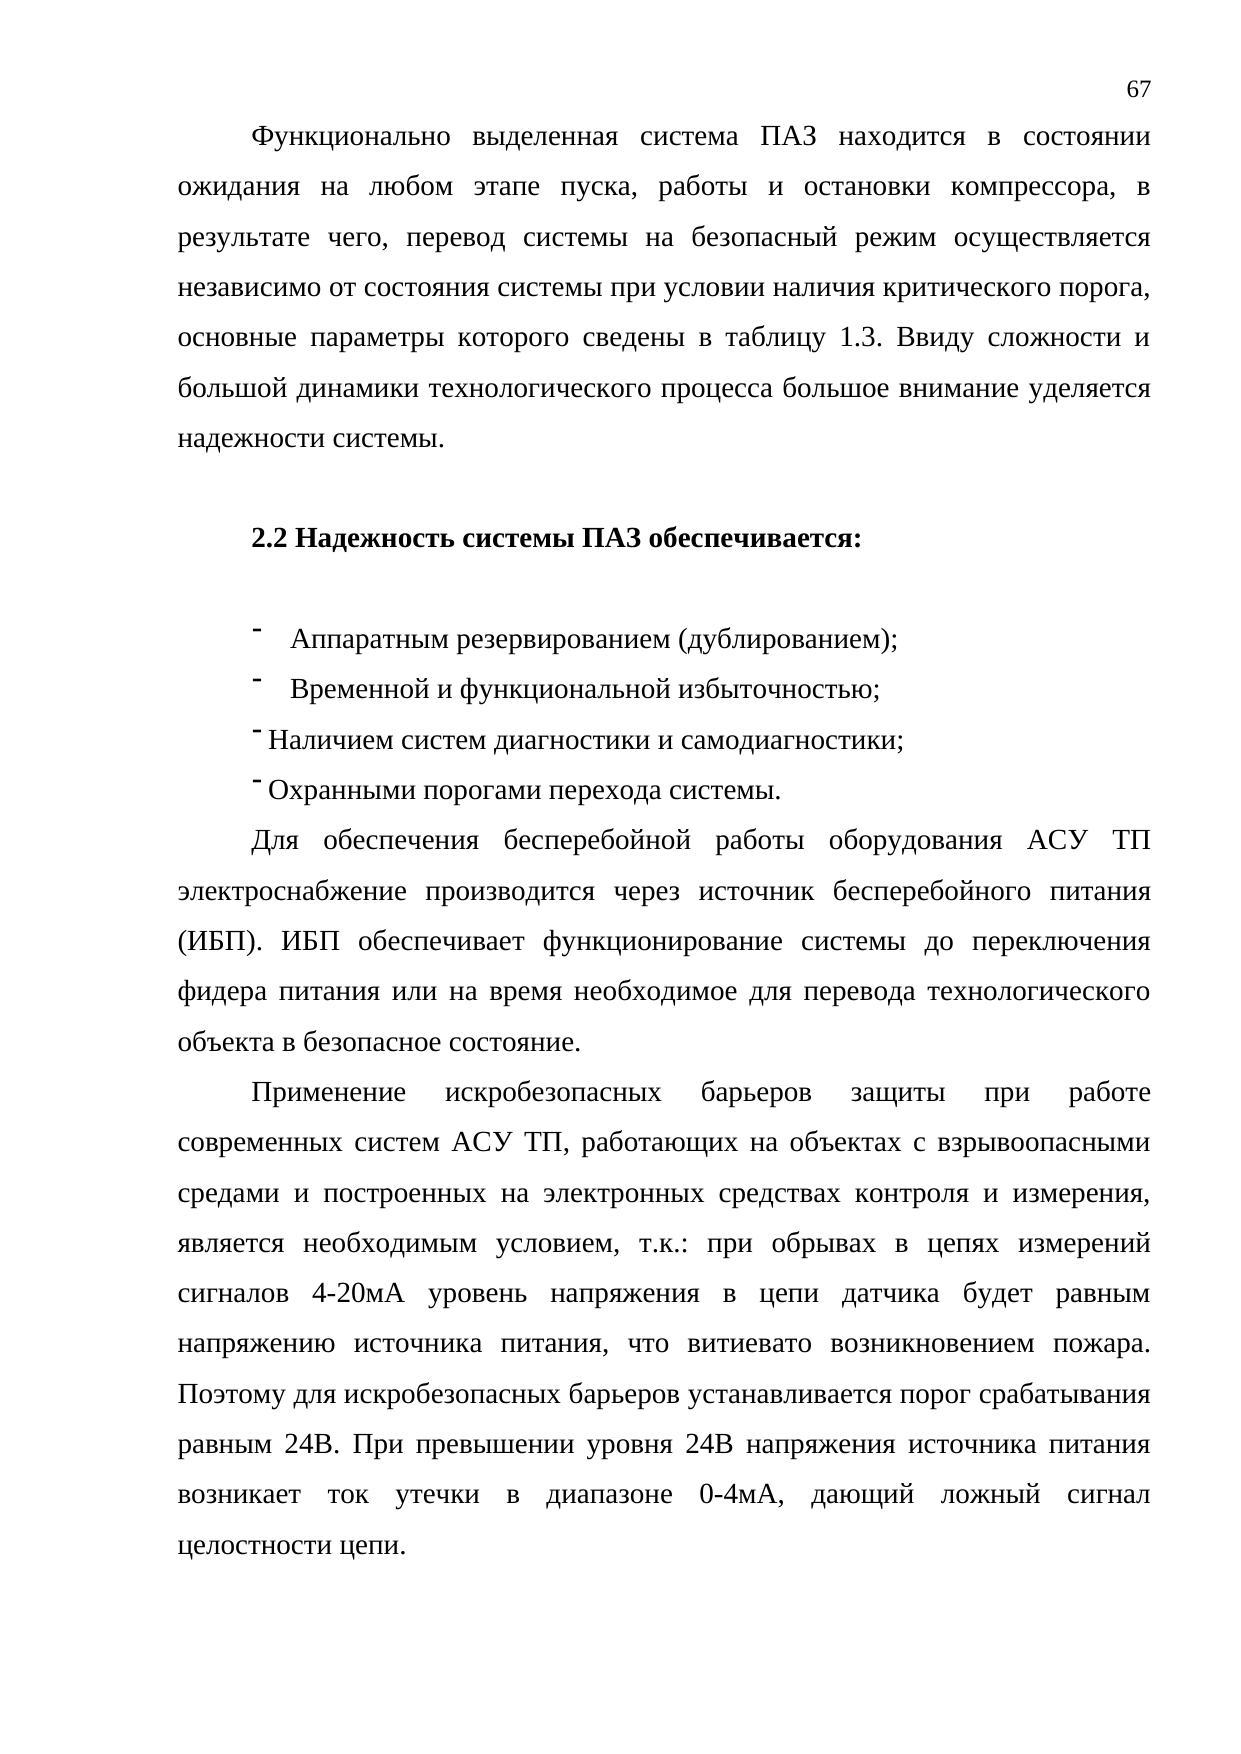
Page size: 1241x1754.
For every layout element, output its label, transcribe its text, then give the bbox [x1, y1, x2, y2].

list Временной и функциональной избыточностью; [177, 672, 1152, 705]
text Для обеспечения бесперебойной работы оборудования АСУ ТП электроснабжение производится через источник бесперебойного питания (ИБП). ИБП обеспечивает функционирование системы до переключения фидера питания или на время необходимое для перевода технологического объекта в безопасное состояние. [177, 822, 1152, 1057]
text Функционально выделенная система ПАЗ находится в состоянии ожидания на любом этапе пуска, работы и остановки компрессора, в результате чего, перевод системы на безопасный режим осуществляется независимо от состояния системы при условии наличия критического порога, основные параметры которого сведены в таблицу 1.3. Ввиду сложности и большой динамики технологического процесса большое внимание уделяется надежности системы. [177, 118, 1152, 453]
list Охранными порогами перехода системы. [177, 772, 1152, 806]
list Наличием систем диагностики и самодиагностики; [177, 722, 1152, 755]
list Аппаратным резервированием (дублированием); [177, 621, 1152, 655]
text Применение искробезопасных барьеров защиты при работе современных систем АСУ ТП, работающих на объектах с взрывоопасными средами и построенных на электронных средствах контроля и измерения, является необходимым условием, т.к.: при обрывах в цепях измерений сигналов 4-20мА уровень напряжения в цепи датчика будет равным напряжению источника питания, что витиевато возникновением пожара. Поэтому для искробезопасных барьеров устанавливается порог срабатывания равным 24В. При превышении уровня 24В напряжения источника питания возникает ток утечки в диапазоне 0-4мА, дающий ложный сигнал целостности цепи. [177, 1074, 1152, 1560]
list 2.2 Надежность системы ПАЗ обеспечивается: [251, 521, 1152, 554]
